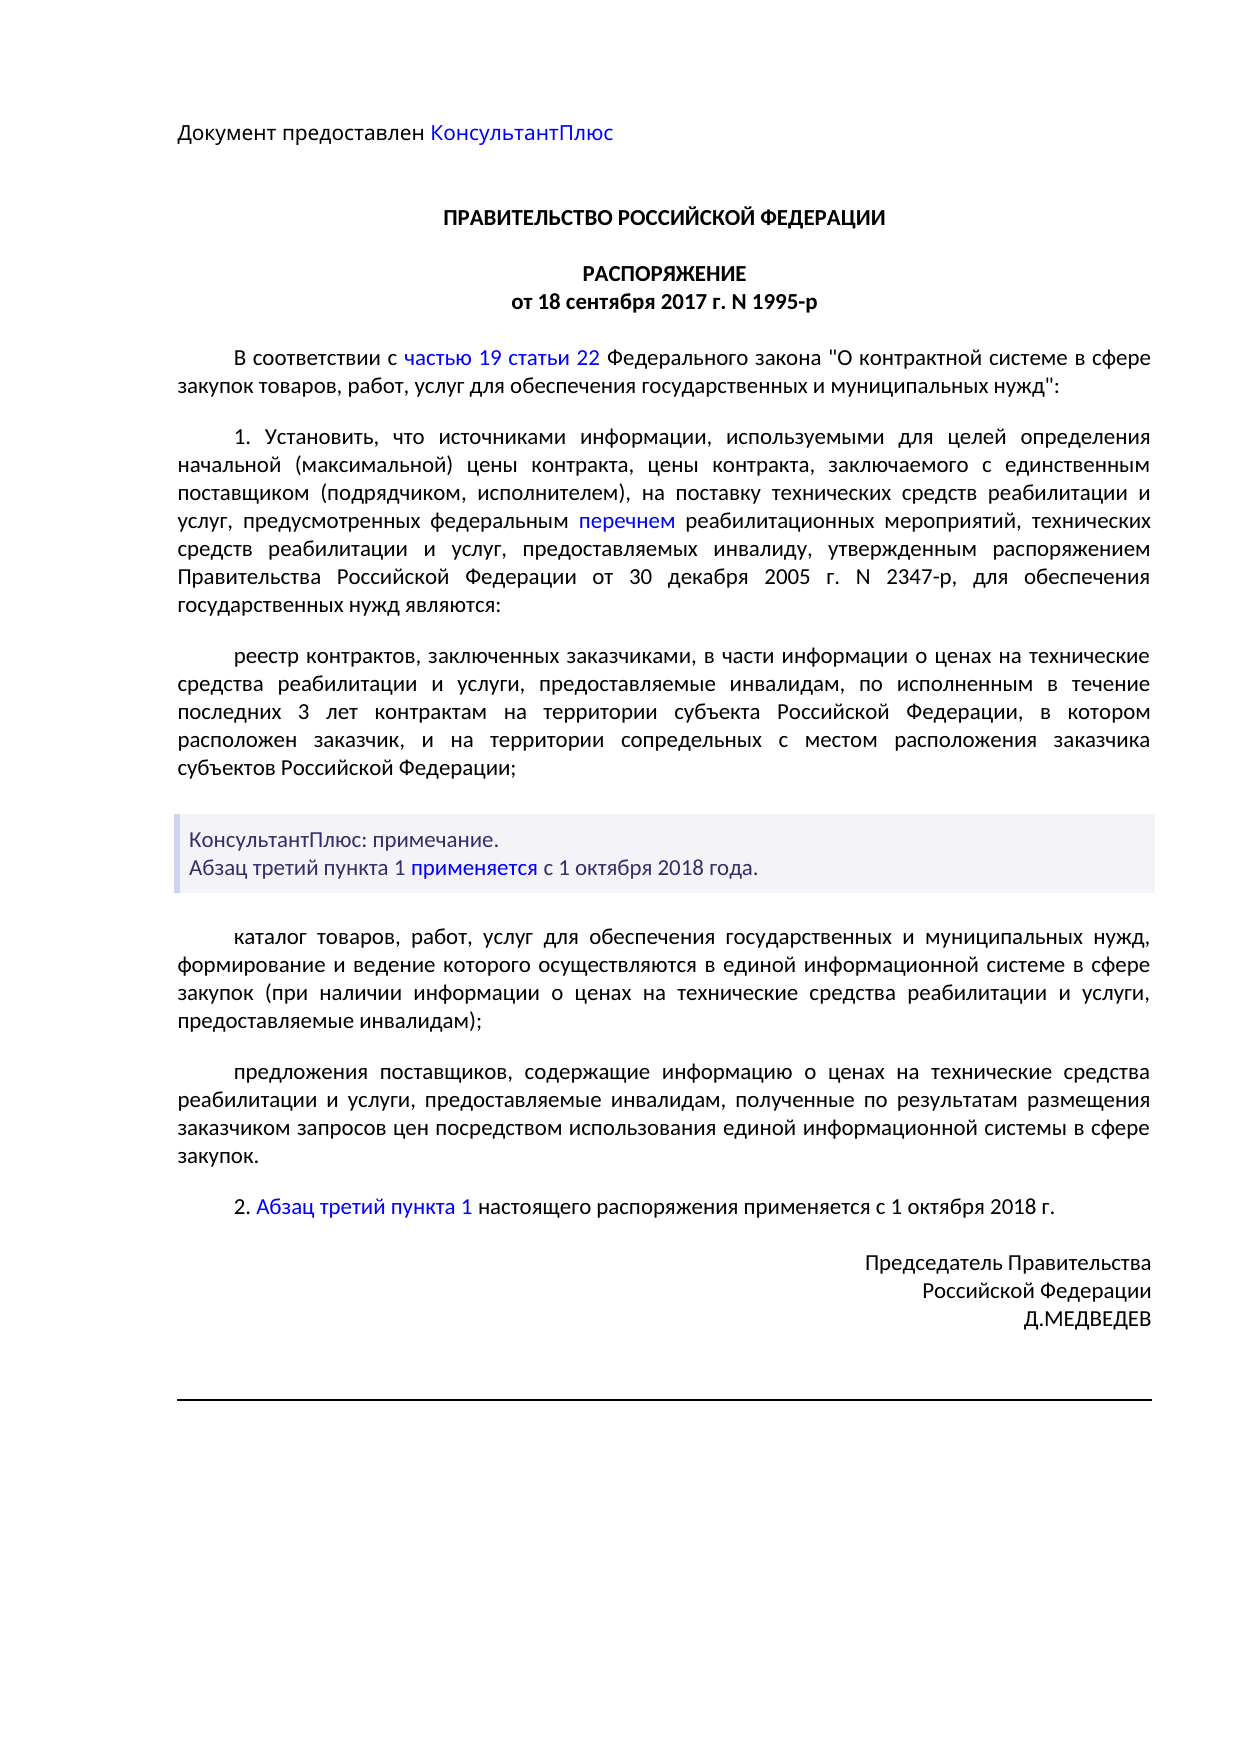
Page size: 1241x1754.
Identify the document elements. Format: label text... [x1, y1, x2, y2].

title Документ предоставлен КонсультантПлюс [177, 118, 1152, 175]
title ПРАВИТЕЛЬСТВО РОССИЙСКОЙ ФЕДЕРАЦИИ [177, 203, 1152, 231]
text 2. Абзац третий пункта 1 настоящего распоряжения применяется с 1 октября 2018 г. [177, 1192, 1152, 1220]
text реестр контрактов, заключенных заказчиками, в части информации о ценах на технические средства реабилитации и услуги, предоставляемые инвалидам, по исполненным в течение последних 3 лет контрактам на территории субъекта Российской Федерации, в котором расположен заказчик, и на территории сопредельных с местом расположения заказчика субъектов Российской Федерации; [177, 641, 1152, 781]
text предложения поставщиков, содержащие информацию о ценах на технические средства реабилитации и услуги, предоставляемые инвалидам, полученные по результатам размещения заказчиком запросов цен посредством использования единой информационной системы в сфере закупок. [177, 1057, 1152, 1169]
text каталог товаров, работ, услуг для обеспечения государственных и муниципальных нужд, формирование и ведение которого осуществляются в единой информационной системе в сфере закупок (при наличии информации о ценах на технические средства реабилитации и услуги, предоставляемые инвалидам); [177, 922, 1152, 1034]
text Российской Федерации [177, 1276, 1152, 1304]
text Д.МЕДВЕДЕВ [177, 1304, 1152, 1332]
title от 18 сентября 2017 г. N 1995-р [177, 287, 1152, 315]
text В соответствии с частью 19 статьи 22 Федерального закона "О контрактной системе в сфере закупок товаров, работ, услуг для обеспечения государственных и муниципальных нужд": [177, 343, 1152, 399]
table_header КонсультантПлюс: примечание. Абзац третий пункта 1 применяется с 1 октября 2018 года. [180, 814, 1149, 893]
text Председатель Правительства [177, 1248, 1152, 1276]
title РАСПОРЯЖЕНИЕ [177, 259, 1152, 287]
text 1. Установить, что источниками информации, используемыми для целей определения начальной (максимальной) цены контракта, цены контракта, заключаемого с единственным поставщиком (подрядчиком, исполнителем), на поставку технических средств реабилитации и услуг, предусмотренных федеральным перечнем реабилитационных мероприятий, технических средств реабилитации и услуг, предоставляемых инвалиду, утвержденным распоряжением Правительства Российской Федерации от 30 декабря 2005 г. N 2347-р, для обеспечения государственных нужд являются: [177, 422, 1152, 618]
